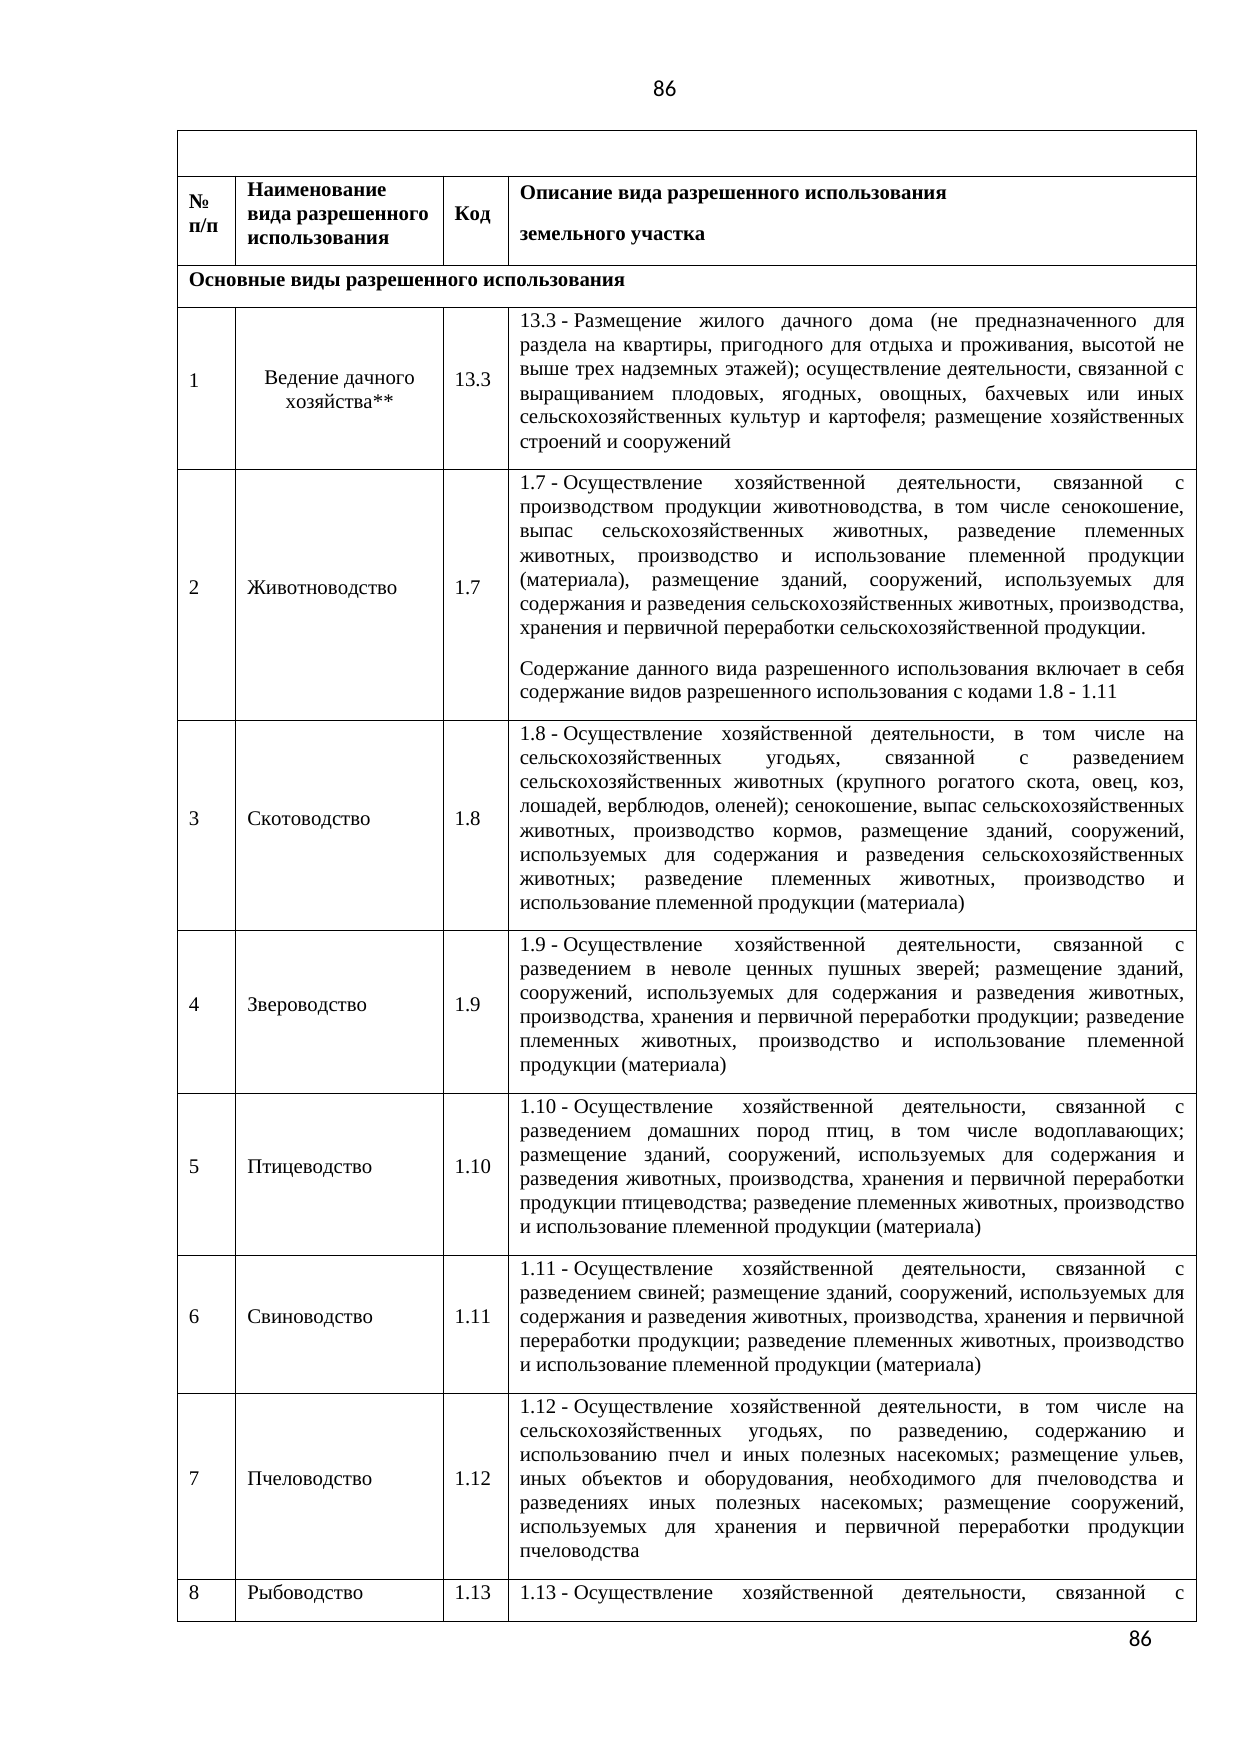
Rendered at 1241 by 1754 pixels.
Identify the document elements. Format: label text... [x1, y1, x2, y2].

table_cell Наименование вида разрешенного использования [236, 177, 443, 265]
table_cell Основные виды разрешенного использования [178, 266, 1196, 307]
table_cell Животноводство [236, 470, 443, 720]
table_cell Пчеловодство [236, 1394, 443, 1579]
table_cell 1.11 - Осуществление хозяйственной деятельности, связанной с разведением свиней; размещение зданий, сооружений, используемых для содержания и разведения животных, производства, хранения и первичной переработки продукции; разведение племенных животных, производство и использование племенной продукции (материала) [509, 1256, 1196, 1393]
table_cell № п/п [178, 177, 235, 265]
table_cell 5 [178, 1094, 235, 1254]
table_cell Описание вида разрешенного использования земельного участка [509, 177, 1196, 265]
table_cell 3 [178, 721, 235, 930]
table_cell 6 [178, 1256, 235, 1393]
table_cell 4 [178, 931, 235, 1092]
table_cell Скотоводство [236, 721, 443, 930]
table_cell Птицеводство [236, 1094, 443, 1254]
table_cell 1.11 [444, 1256, 508, 1393]
table_cell 1.7 [444, 470, 508, 720]
table_cell 1 [178, 308, 235, 469]
table_cell 1.8 - Осуществление хозяйственной деятельности, в том числе на сельскохозяйственных угодьях, связанной с разведением сельскохозяйственных животных (крупного рогатого скота, овец, коз, лошадей, верблюдов, оленей); сенокошение, выпас сельскохозяйственных животных, производство кормов, размещение зданий, сооружений, используемых для содержания и разведения сельскохозяйственных животных; разведение племенных животных, производство и использование племенной продукции (материала) [509, 721, 1196, 930]
table_cell 1.9 - Осуществление хозяйственной деятельности, связанной с разведением в неволе ценных пушных зверей; размещение зданий, сооружений, используемых для содержания и разведения животных, производства, хранения и первичной переработки продукции; разведение племенных животных, производство и использование племенной продукции (материала) [509, 931, 1196, 1092]
table_cell Свиноводство [236, 1256, 443, 1393]
table_cell 1.10 [444, 1094, 508, 1254]
table_cell 7 [178, 1394, 235, 1579]
table_cell 13.3 - Размещение жилого дачного дома (не предназначенного для раздела на квартиры, пригодного для отдыха и проживания, высотой не выше трех надземных этажей); осуществление деятельности, связанной с выращиванием плодовых, ягодных, овощных, бахчевых или иных сельскохозяйственных культур и картофеля; размещение хозяйственных строений и сооружений [509, 308, 1196, 469]
table_cell Код [444, 177, 508, 265]
table_cell 1.9 [444, 931, 508, 1092]
table_cell 1.10 - Осуществление хозяйственной деятельности, связанной с разведением домашних пород птиц, в том числе водоплавающих; размещение зданий, сооружений, используемых для содержания и разведения животных, производства, хранения и первичной переработки продукции птицеводства; разведение племенных животных, производство и использование племенной продукции (материала) [509, 1094, 1196, 1254]
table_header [178, 131, 1196, 176]
table_cell 13.3 [444, 308, 508, 469]
table_cell 1.12 [444, 1394, 508, 1579]
table_cell 1.8 [444, 721, 508, 930]
table_cell 2 [178, 470, 235, 720]
table_cell 1.7 - Осуществление хозяйственной деятельности, связанной с производством продукции животноводства, в том числе сенокошение, выпас сельскохозяйственных животных, разведение племенных животных, производство и использование племенной продукции (материала), размещение зданий, сооружений, используемых для содержания и разведения сельскохозяйственных животных, производства, хранения и первичной переработки сельскохозяйственной продукции. Содержание данного вида разрешенного использования включает в себя содержание видов разрешенного использования с кодами 1.8 - 1.11 [509, 470, 1196, 720]
table_cell 1.13 [444, 1580, 508, 1621]
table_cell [509, 1580, 1196, 1621]
table_cell Ведение дачного хозяйства** [236, 308, 443, 469]
table_cell 8 [178, 1580, 235, 1621]
table_cell 1.12 - Осуществление хозяйственной деятельности, в том числе на сельскохозяйственных угодьях, по разведению, содержанию и использованию пчел и иных полезных насекомых; размещение ульев, иных объектов и оборудования, необходимого для пчеловодства и разведениях иных полезных насекомых; размещение сооружений, используемых для хранения и первичной переработки продукции пчеловодства [509, 1394, 1196, 1579]
table_cell Рыбоводство [236, 1580, 443, 1621]
table_cell Звероводство [236, 931, 443, 1092]
